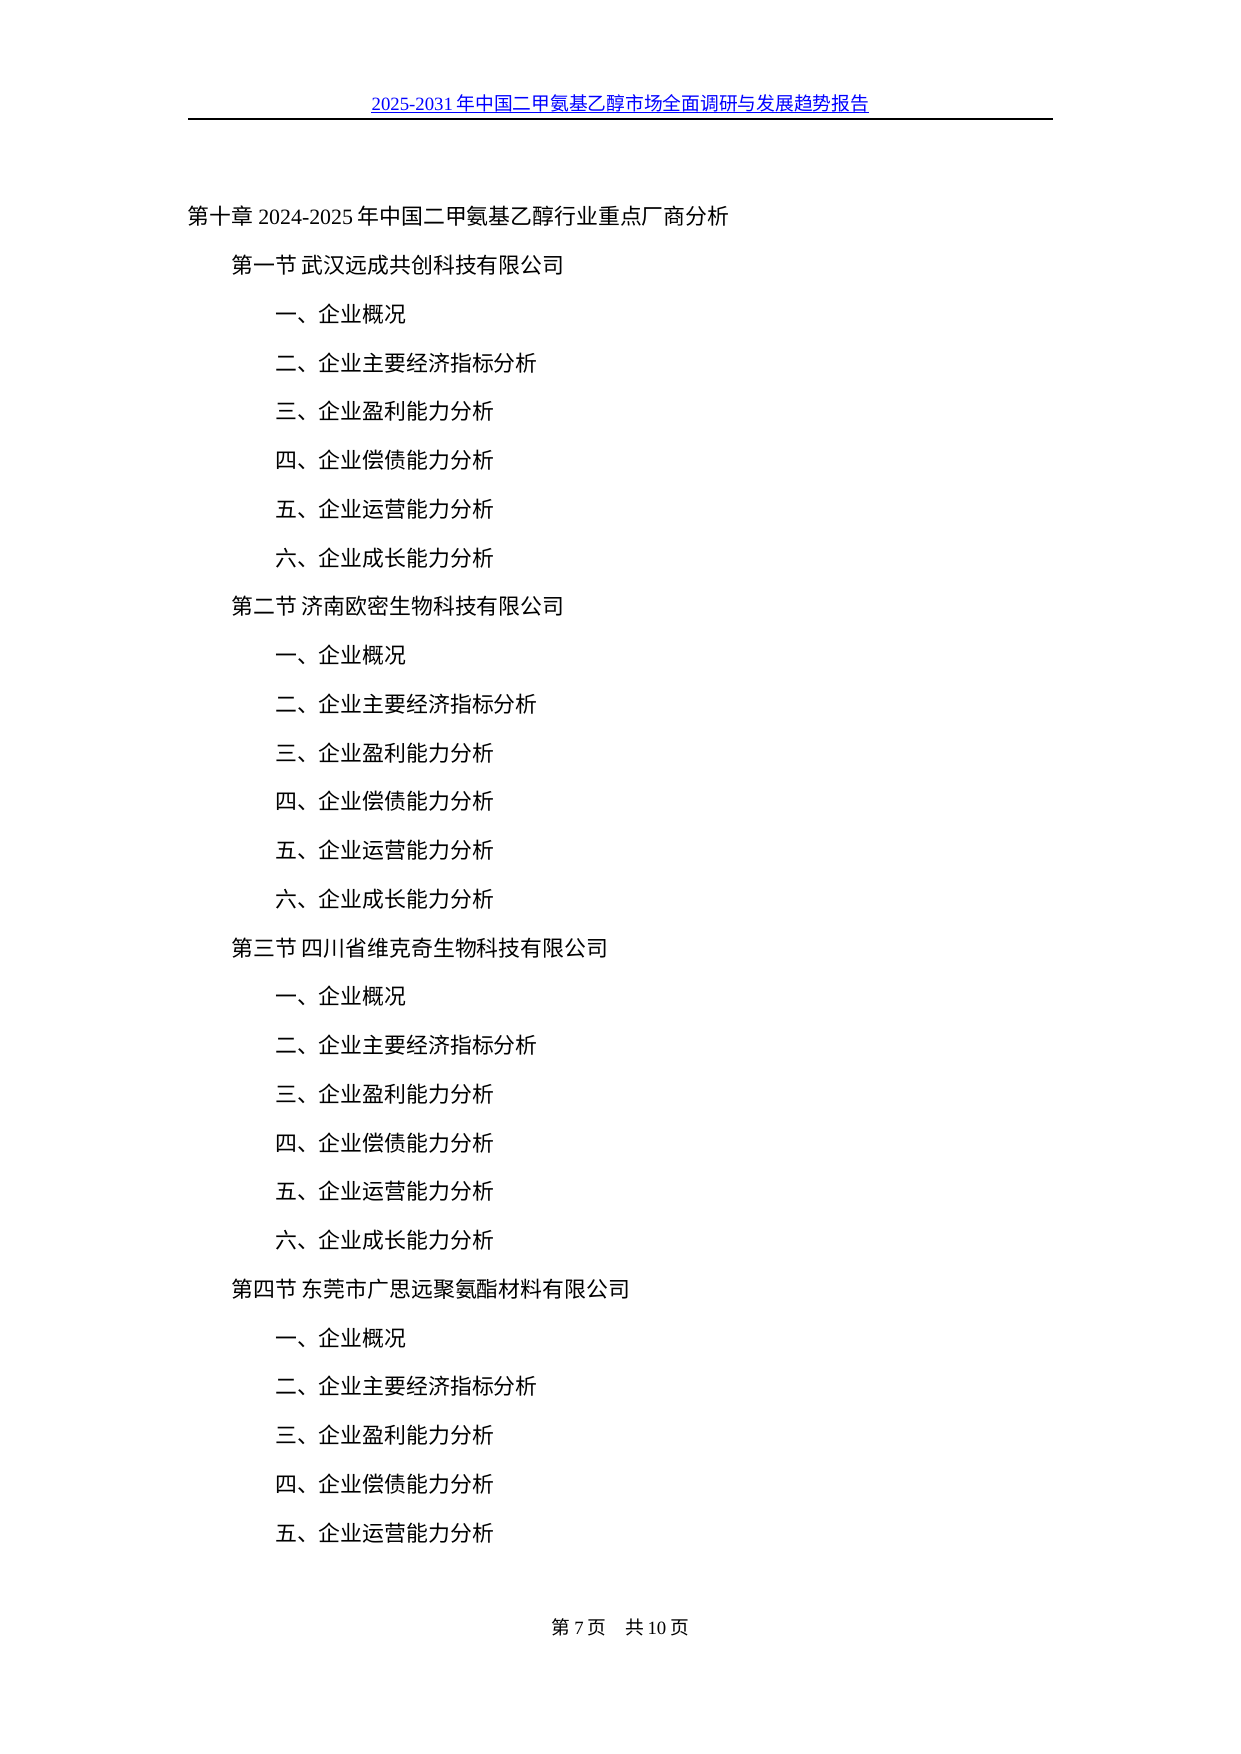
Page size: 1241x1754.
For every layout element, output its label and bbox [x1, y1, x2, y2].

text [187, 150, 1053, 1548]
